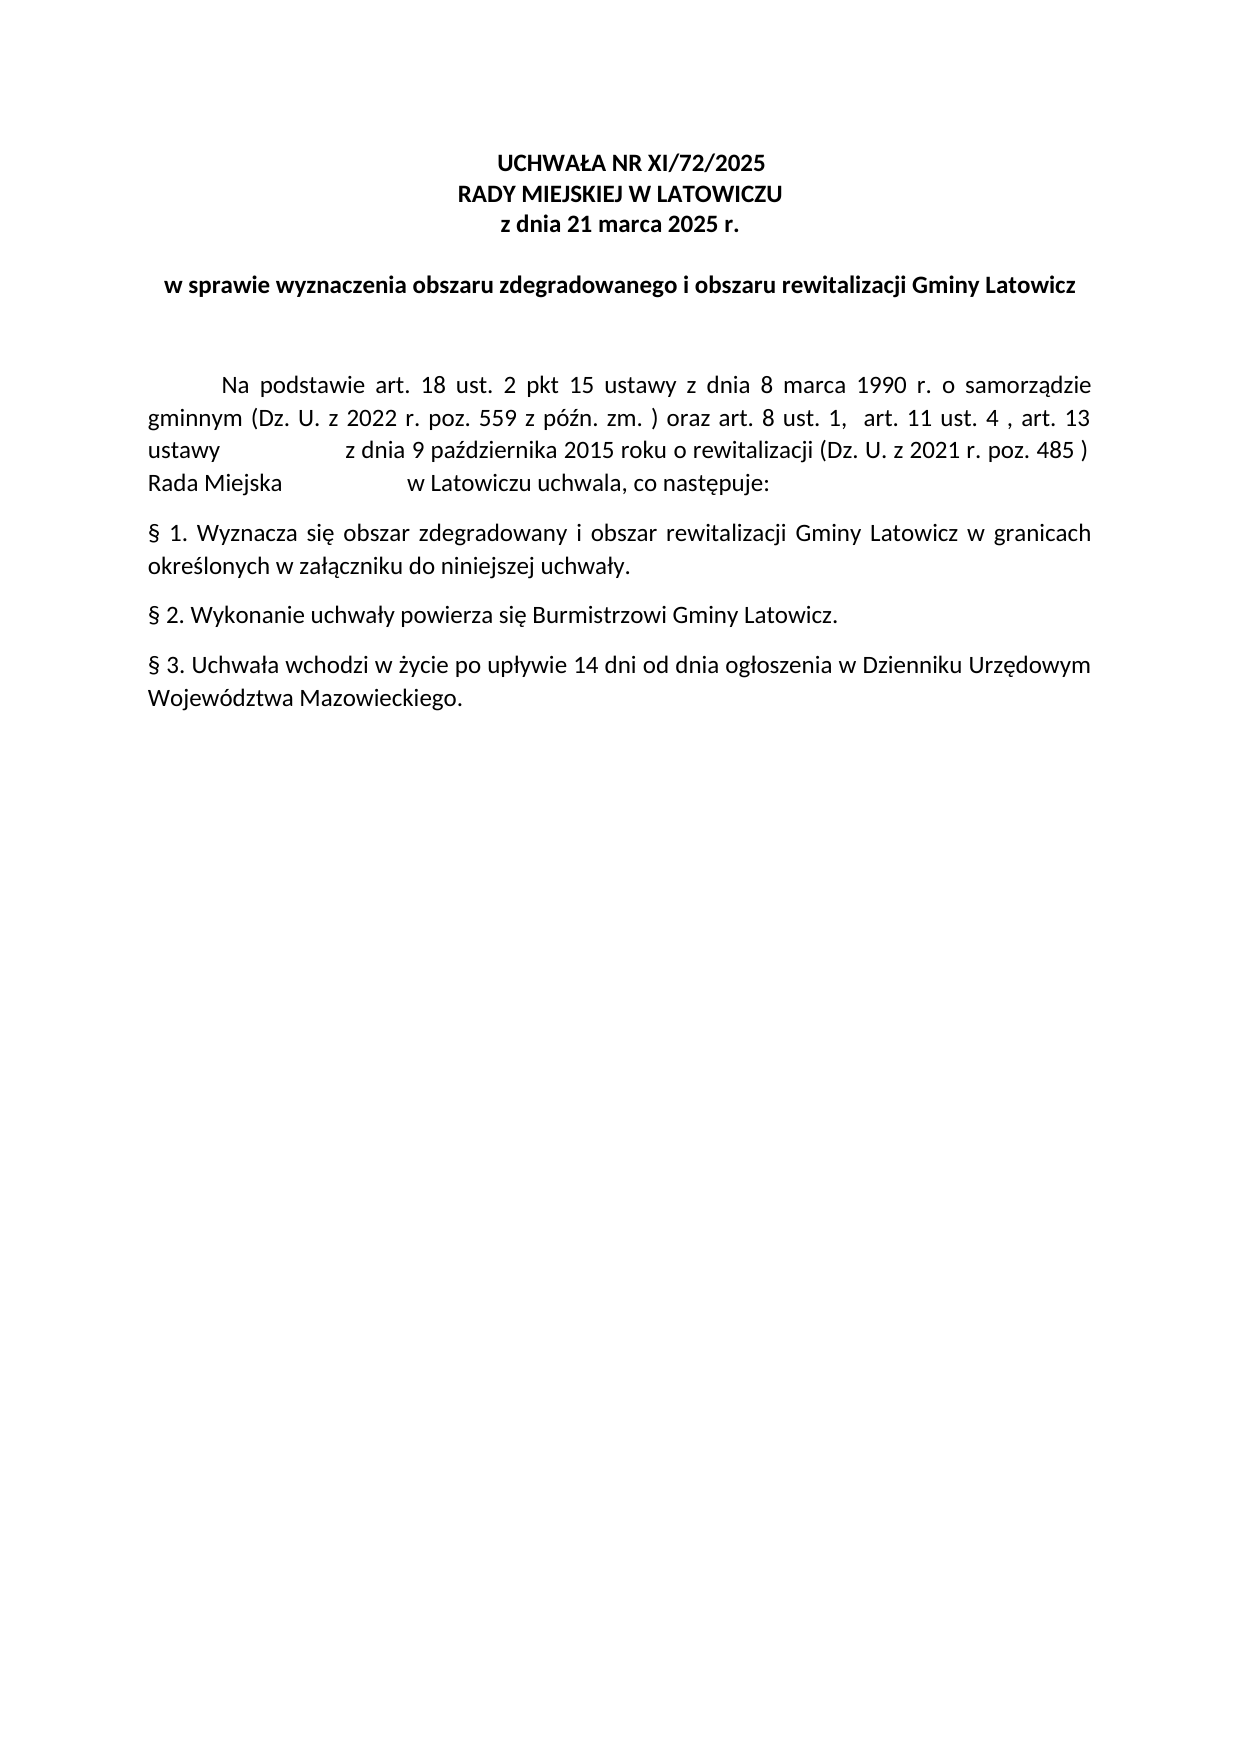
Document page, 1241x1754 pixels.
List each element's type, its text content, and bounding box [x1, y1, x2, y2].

text § 3. Uchwała wchodzi w życie po upływie 14 dni od dnia ogłoszenia w Dzienniku Urzędowym Województwa Mazowieckiego. [148, 649, 1093, 713]
text w sprawie wyznaczenia obszaru zdegradowanego i obszaru rewitalizacji Gminy Latowicz [148, 270, 1093, 300]
text Na podstawie art. 18 ust. 2 pkt 15 ustawy z dnia 8 marca 1990 r. o samorządzie gminnym (Dz. U. z 2022 r. poz. 559 z późn. zm. ) oraz art. 8 ust. 1, art. 11 ust. 4 , art. 13 ustawy z dnia 9 października 2015 roku o rewitalizacji (Dz. U. z 2021 r. poz. 485 ) Rada Miejska w Latowiczu uchwala, co następuje: [148, 369, 1093, 498]
text § 2. Wykonanie uchwały powierza się Burmistrzowi Gminy Latowicz. [148, 600, 1093, 630]
text § 1. Wyznacza się obszar zdegradowany i obszar rewitalizacji Gminy Latowicz w granicach określonych w załączniku do niniejszej uchwały. [148, 517, 1093, 581]
text UCHWAŁA NR XI/72/2025 [148, 148, 1093, 178]
text z dnia 21 marca 2025 r. [148, 209, 1093, 239]
text RADY MIEJSKIEJ W LATOWICZU [148, 178, 1093, 209]
